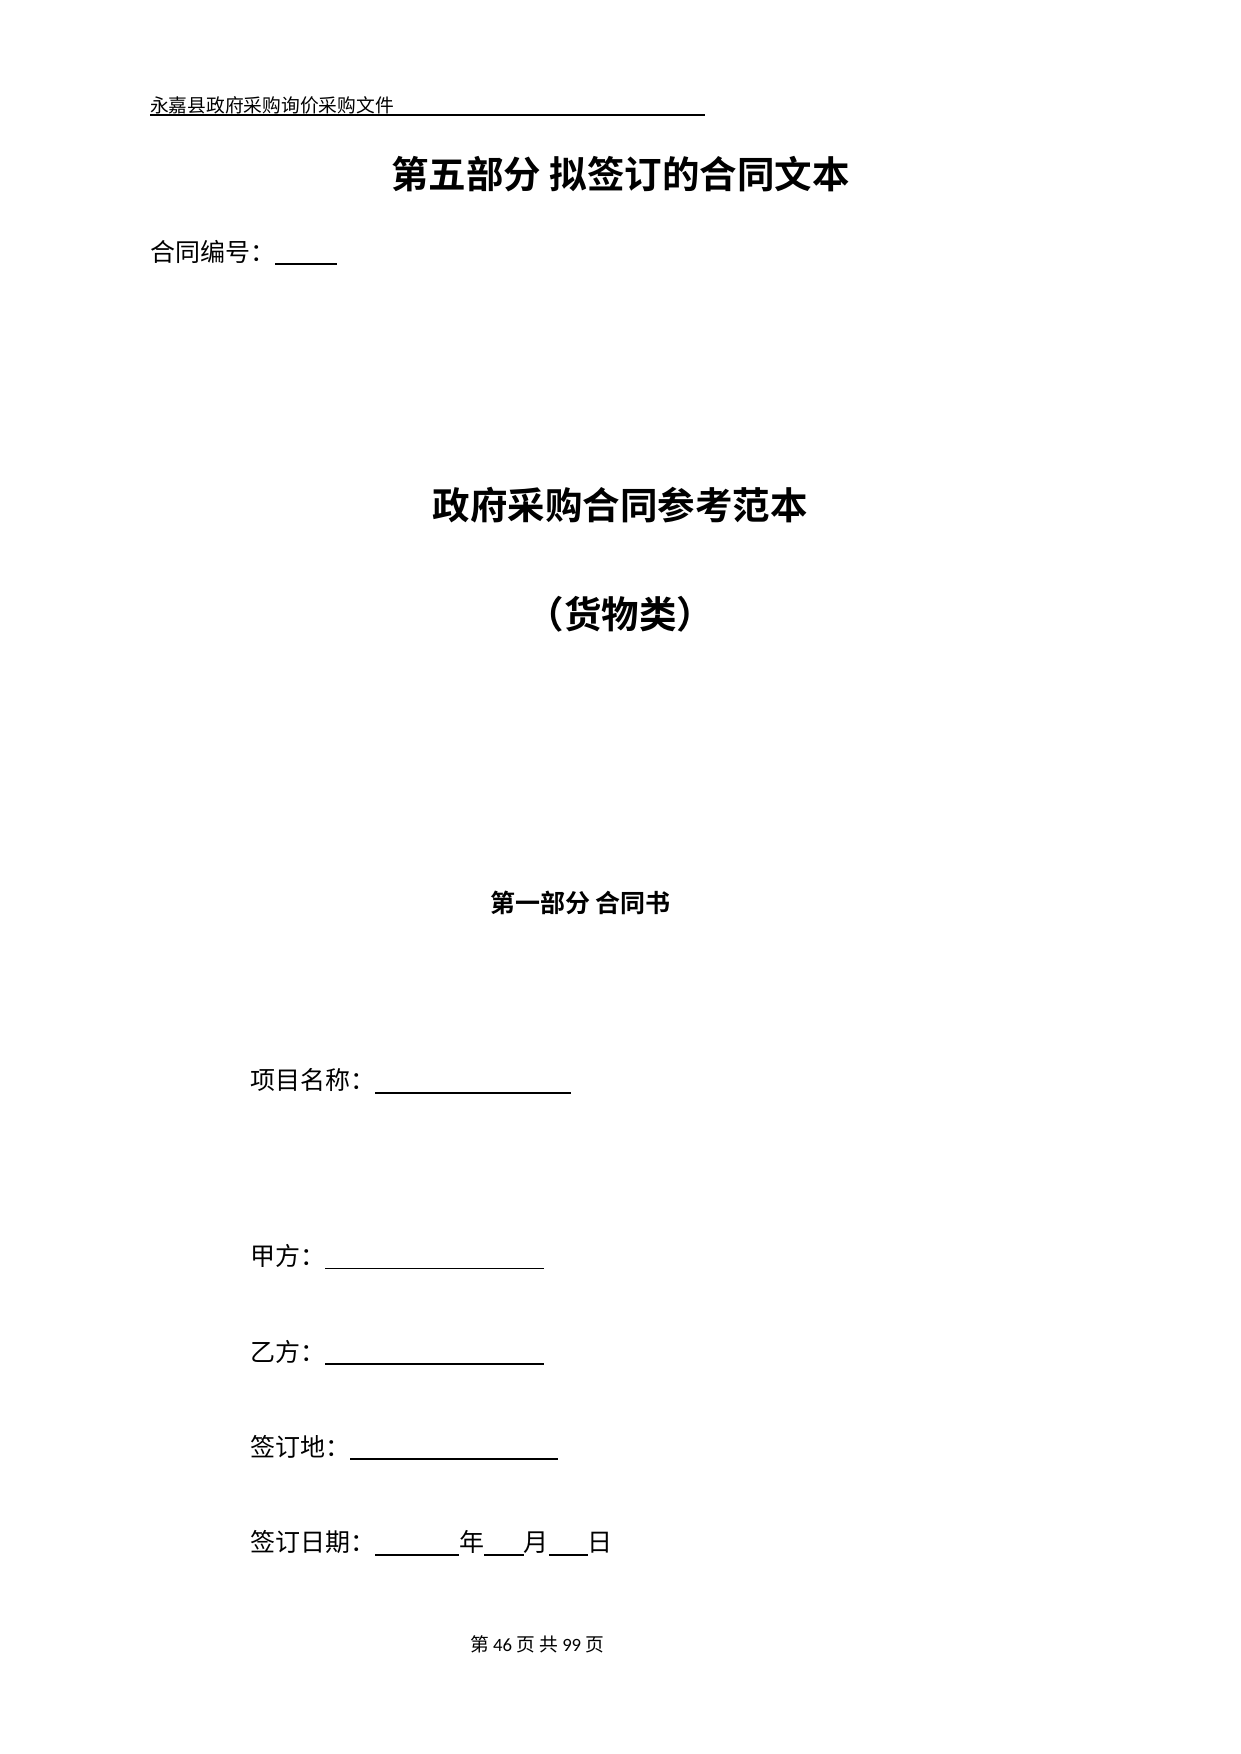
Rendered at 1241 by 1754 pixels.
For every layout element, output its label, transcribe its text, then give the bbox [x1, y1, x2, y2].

text 合同编号： [150, 232, 1090, 268]
text 签订日期： 年 月 日 [150, 1523, 1090, 1559]
text 第一部分 合同书 [194, 884, 1090, 920]
text 项目名称： [250, 1061, 1090, 1097]
text 甲方： [250, 1237, 1090, 1273]
text 签订地： [150, 1427, 1090, 1463]
text 第五部分 拟签订的合同文本 [150, 150, 1090, 198]
text （货物类） [150, 584, 1090, 639]
text 政府采购合同参考范本 [150, 476, 1090, 530]
text 乙方： [250, 1332, 1090, 1368]
